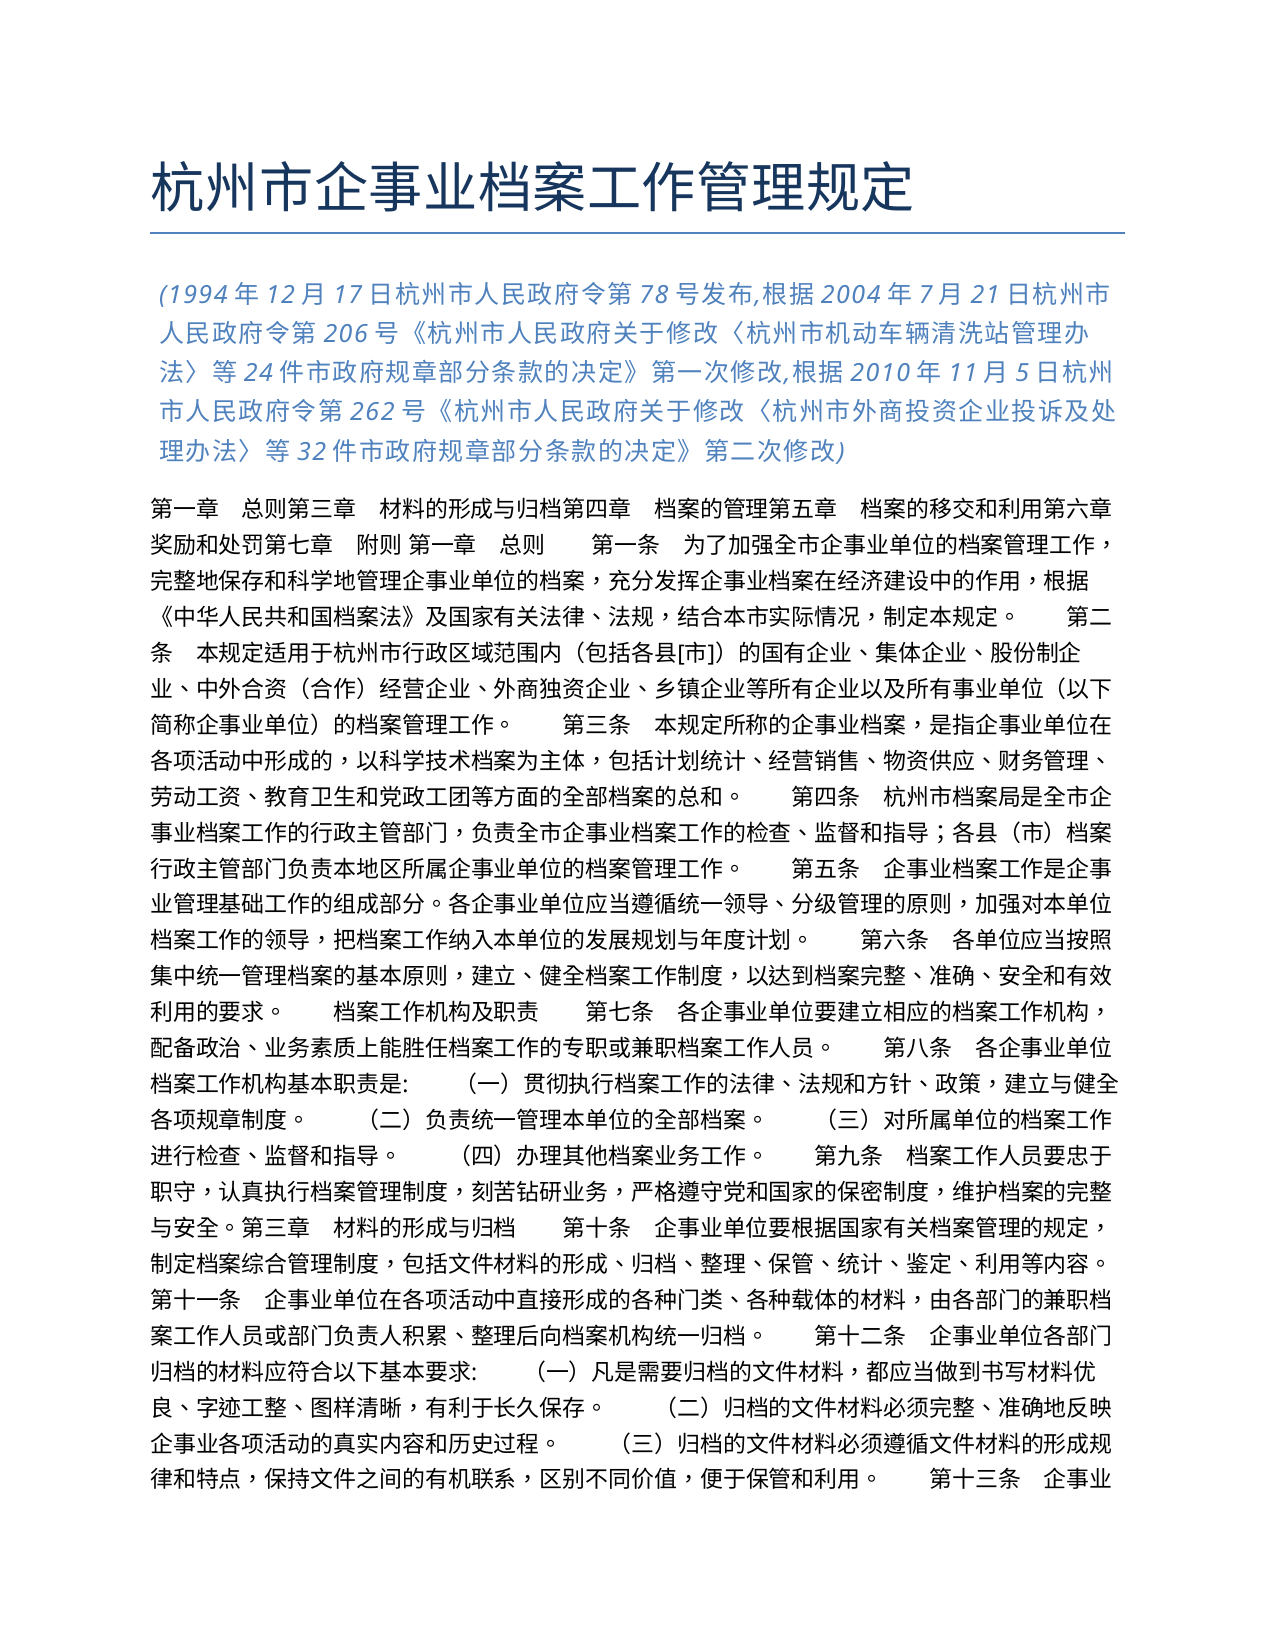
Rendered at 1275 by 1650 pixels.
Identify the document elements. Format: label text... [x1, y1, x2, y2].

subtitle (1994年12月17日杭州市人民政府令第78号发布,根据2004年7月21日杭州市人民政府令第206号《杭州市人民政府关于修改〈杭州市机动车辆清洗站管理办法〉等24件市政府规章部分条款的决定》第一次修改,根据2010年11月5日杭州市人民政府令第262号《杭州市人民政府关于修改〈杭州市外商投资企业投诉及处理办法〉等32件市政府规章部分条款的决定》第二次修改) [159, 276, 1125, 467]
title 杭州市企事业档案工作管理规定 [150, 150, 1125, 232]
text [150, 493, 1125, 1495]
